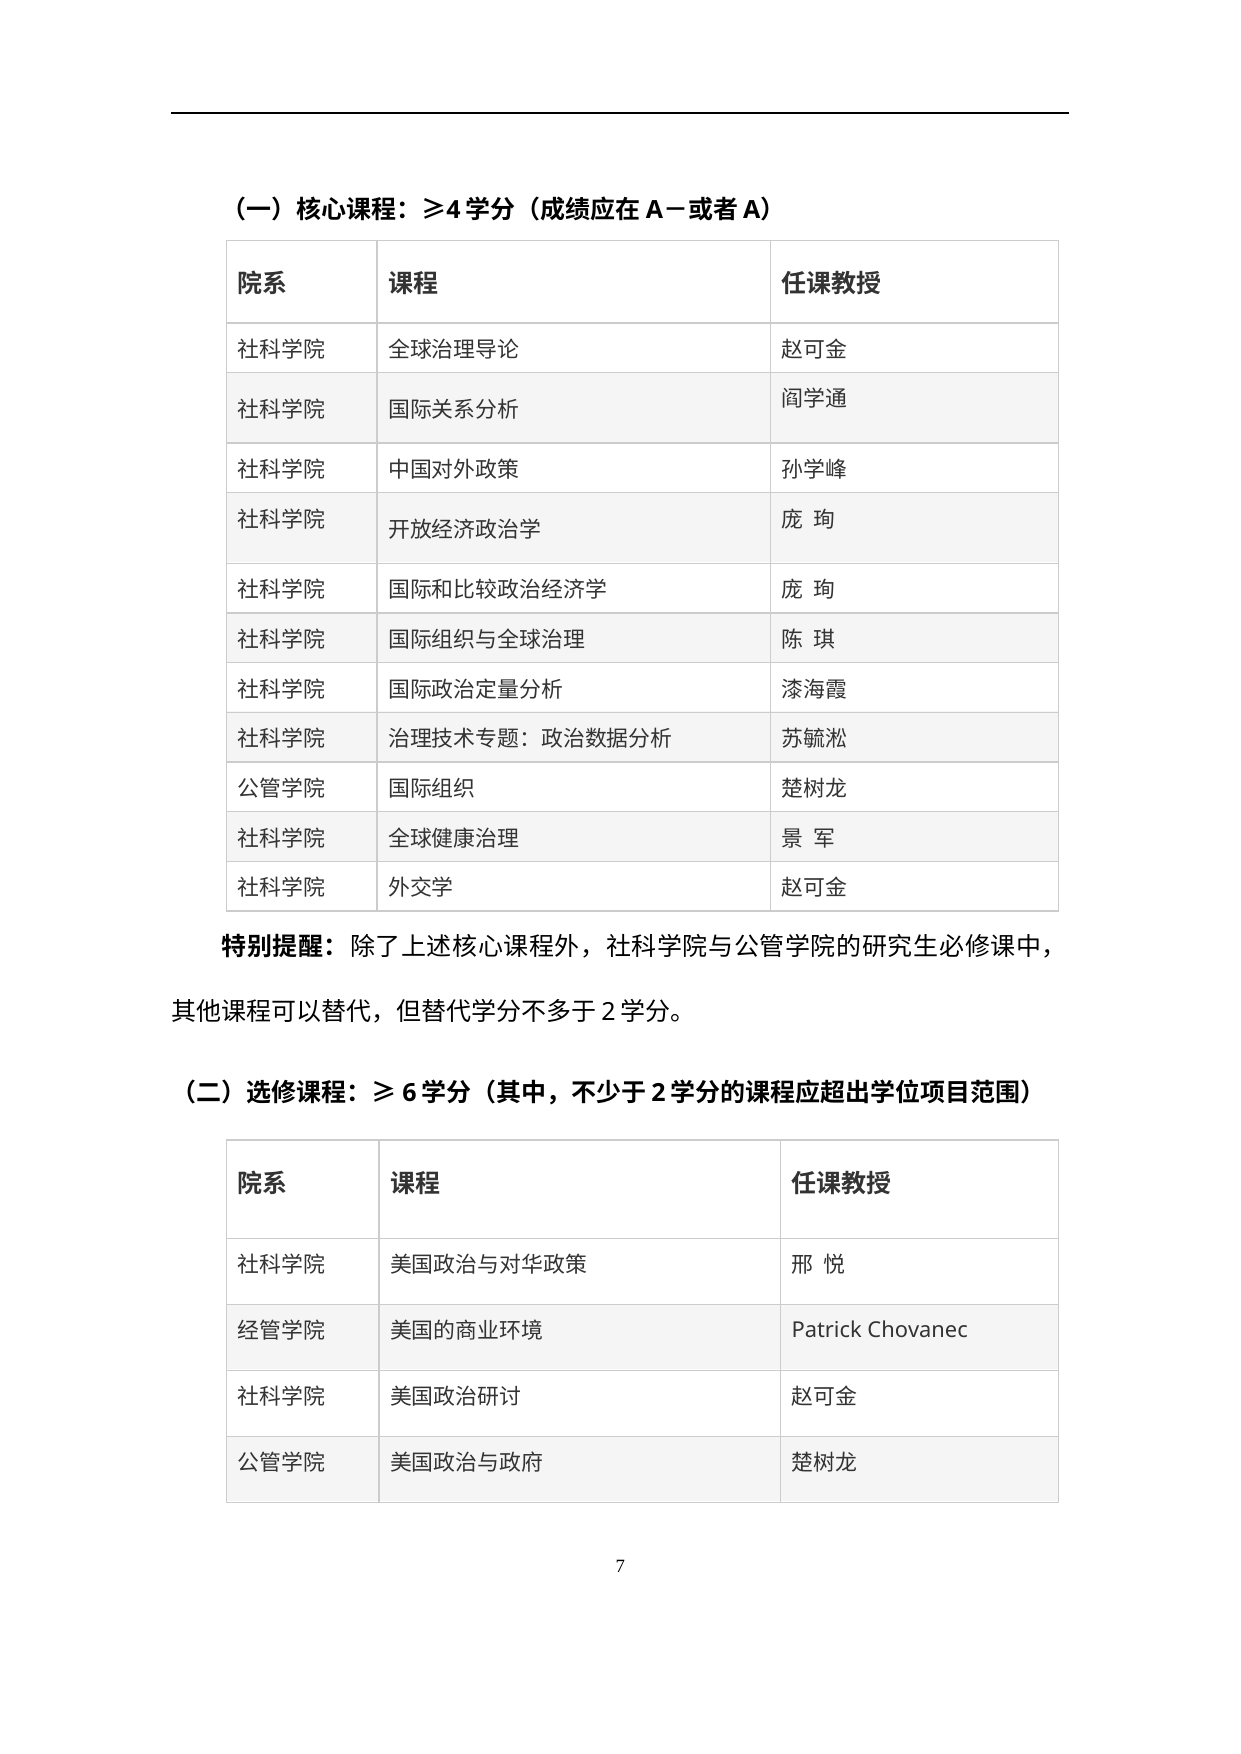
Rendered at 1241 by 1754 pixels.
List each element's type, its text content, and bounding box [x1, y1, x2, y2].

table_cell 经管学院 [227, 1305, 378, 1369]
table_cell 楚树龙 [771, 763, 1058, 811]
table_cell 社科学院 [227, 713, 376, 761]
table_cell 社科学院 [227, 1371, 378, 1436]
table_cell 赵可金 [771, 862, 1058, 910]
table_cell 庞 珣 [771, 493, 1058, 562]
text （二）选修课程：≥ 6学分（其中，不少于2学分的课程应超出学位项目范围） [171, 1058, 1069, 1123]
table_cell 社科学院 [227, 373, 376, 442]
table_cell Patrick Chovanec [781, 1305, 1058, 1369]
table_cell 美国政治与对华政策 [380, 1239, 780, 1304]
table_cell 赵可金 [771, 324, 1058, 372]
table_cell 社科学院 [227, 564, 376, 612]
table_cell 阎学通 [771, 373, 1058, 442]
table_cell 公管学院 [227, 1437, 378, 1501]
table_cell 社科学院 [227, 663, 376, 711]
table_cell 赵可金 [781, 1371, 1058, 1436]
table_cell 社科学院 [227, 812, 376, 861]
text （一）核心课程：≥4学分（成绩应在A－或者A） [171, 175, 1069, 240]
table_header 课程 [378, 241, 770, 322]
table_cell 社科学院 [227, 493, 376, 562]
table_cell 国际关系分析 [378, 373, 770, 442]
table_cell 外交学 [378, 862, 770, 910]
table_cell 社科学院 [227, 444, 376, 492]
table_cell 庞 珣 [771, 564, 1058, 612]
table_cell 陈 琪 [771, 614, 1058, 662]
table_cell 社科学院 [227, 614, 376, 662]
table_cell 社科学院 [227, 1239, 378, 1304]
table_header 院系 [227, 241, 376, 322]
table_cell 全球治理导论 [378, 324, 770, 372]
table_header 任课教授 [781, 1141, 1058, 1238]
table_cell 美国政治与政府 [380, 1437, 780, 1501]
table_cell 社科学院 [227, 862, 376, 910]
table_cell 公管学院 [227, 763, 376, 811]
table_cell 社科学院 [227, 324, 376, 372]
table_cell 开放经济政治学 [378, 493, 770, 562]
table_cell 国际组织 [378, 763, 770, 811]
table_cell 孙学峰 [771, 444, 1058, 492]
table_cell 中国对外政策 [378, 444, 770, 492]
table_cell 美国政治研讨 [380, 1371, 780, 1436]
table_cell 国际政治定量分析 [378, 663, 770, 711]
table_cell 苏毓淞 [771, 713, 1058, 761]
table_cell 全球健康治理 [378, 812, 770, 861]
table_header 院系 [227, 1141, 378, 1238]
table_header 任课教授 [771, 241, 1058, 322]
table_cell 漆海霞 [771, 663, 1058, 711]
table_header 课程 [380, 1141, 780, 1238]
table_cell 国际组织与全球治理 [378, 614, 770, 662]
table_cell 邢 悦 [781, 1239, 1058, 1304]
table_cell 楚树龙 [781, 1437, 1058, 1501]
text 特别提醒：除了上述核心课程外，社科学院与公管学院的研究生必修课中，其他课程可以替代，但替代学分不多于2学分。 [171, 912, 1069, 1042]
table_cell 景 军 [771, 812, 1058, 861]
table_cell 国际和比较政治经济学 [378, 564, 770, 612]
table_cell 治理技术专题：政治数据分析 [378, 713, 770, 761]
table_cell 美国的商业环境 [380, 1305, 780, 1369]
